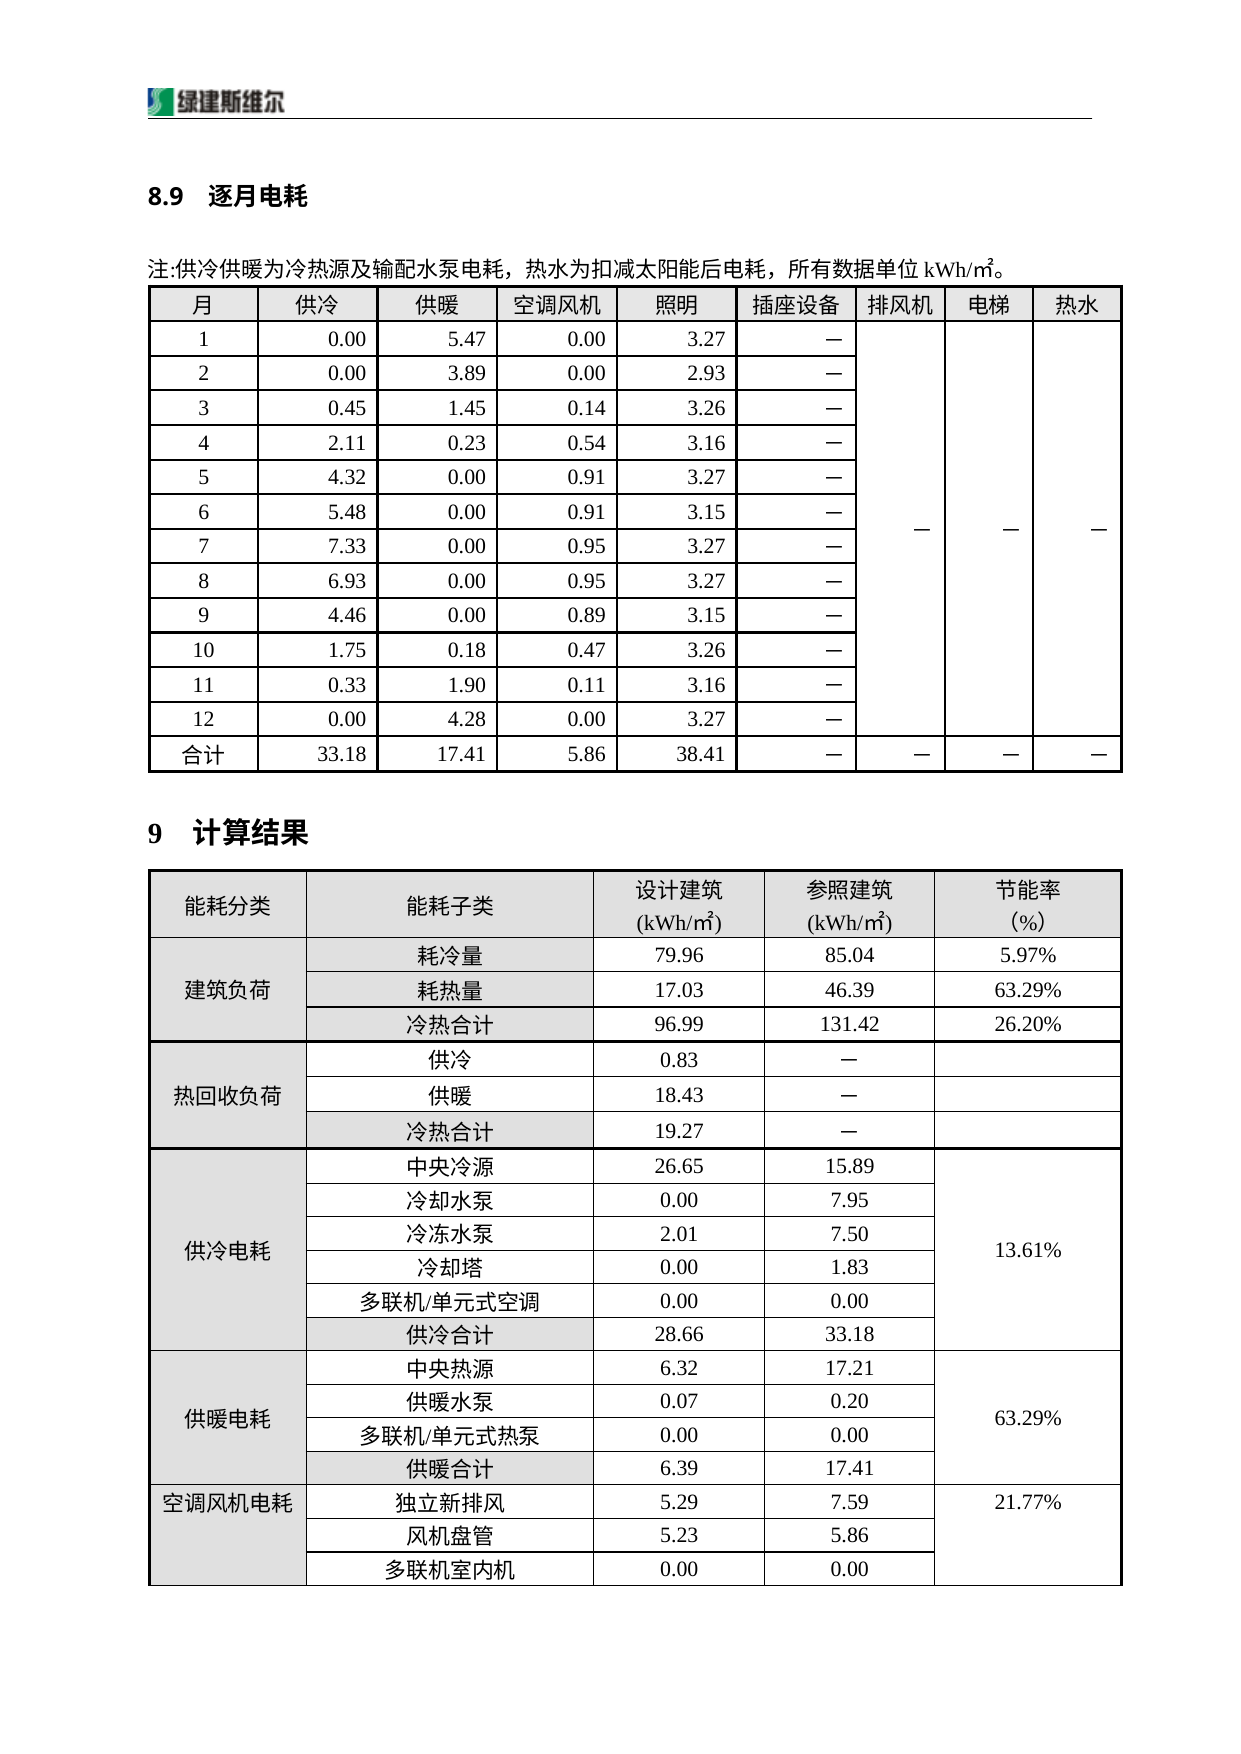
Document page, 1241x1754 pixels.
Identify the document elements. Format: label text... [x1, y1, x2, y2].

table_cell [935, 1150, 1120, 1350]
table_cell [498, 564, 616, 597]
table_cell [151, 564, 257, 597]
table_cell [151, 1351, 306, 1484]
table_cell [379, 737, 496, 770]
table_cell 3 [151, 391, 257, 424]
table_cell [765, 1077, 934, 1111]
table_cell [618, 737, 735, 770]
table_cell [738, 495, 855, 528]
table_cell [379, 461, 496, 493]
table_cell － [738, 322, 855, 355]
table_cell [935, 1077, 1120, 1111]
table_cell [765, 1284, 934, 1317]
table_header 空调风机 [498, 288, 616, 320]
table_cell 2.93 [618, 357, 735, 389]
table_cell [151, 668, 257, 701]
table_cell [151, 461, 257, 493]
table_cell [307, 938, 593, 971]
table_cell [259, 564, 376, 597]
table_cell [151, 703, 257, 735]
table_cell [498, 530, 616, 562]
subtitle 逐月电耗 [148, 162, 1092, 227]
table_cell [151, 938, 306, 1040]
table_cell 0.00 [498, 357, 616, 389]
table_header 照明 [618, 288, 735, 320]
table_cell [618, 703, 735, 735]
table_cell 0.45 [259, 391, 376, 424]
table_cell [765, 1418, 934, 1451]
table_cell 1.45 [379, 391, 496, 424]
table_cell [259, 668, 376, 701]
table_header 供暖 [379, 288, 496, 320]
table_cell － [946, 322, 1032, 735]
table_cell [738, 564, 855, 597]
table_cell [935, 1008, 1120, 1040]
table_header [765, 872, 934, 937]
table_header 热水 [1034, 288, 1120, 320]
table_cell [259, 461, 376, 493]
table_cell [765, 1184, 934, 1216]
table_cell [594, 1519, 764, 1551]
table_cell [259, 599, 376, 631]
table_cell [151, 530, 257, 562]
table_cell 3.89 [379, 357, 496, 389]
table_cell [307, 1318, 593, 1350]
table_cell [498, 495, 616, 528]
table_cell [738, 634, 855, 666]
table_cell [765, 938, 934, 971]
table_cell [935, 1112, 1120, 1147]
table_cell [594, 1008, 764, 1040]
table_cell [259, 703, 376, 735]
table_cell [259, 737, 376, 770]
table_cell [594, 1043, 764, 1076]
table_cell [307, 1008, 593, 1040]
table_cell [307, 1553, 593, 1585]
table_cell 0.00 [259, 357, 376, 389]
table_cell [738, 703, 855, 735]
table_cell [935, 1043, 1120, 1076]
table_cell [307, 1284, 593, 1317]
table_cell － [1034, 322, 1120, 735]
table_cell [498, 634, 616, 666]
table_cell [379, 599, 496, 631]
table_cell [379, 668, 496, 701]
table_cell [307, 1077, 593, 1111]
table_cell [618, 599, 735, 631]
table_cell － [738, 357, 855, 389]
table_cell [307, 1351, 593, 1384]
table_header 插座设备 [738, 288, 855, 320]
table_cell 5.47 [379, 322, 496, 355]
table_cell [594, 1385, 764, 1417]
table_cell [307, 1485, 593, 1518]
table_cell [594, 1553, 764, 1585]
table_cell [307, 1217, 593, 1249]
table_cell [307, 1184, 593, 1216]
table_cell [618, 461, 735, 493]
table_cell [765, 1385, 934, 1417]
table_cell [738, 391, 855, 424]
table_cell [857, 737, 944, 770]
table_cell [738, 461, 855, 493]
table_cell 0.00 [498, 322, 616, 355]
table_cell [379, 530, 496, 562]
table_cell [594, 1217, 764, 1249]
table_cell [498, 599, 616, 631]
table_cell 3.27 [618, 322, 735, 355]
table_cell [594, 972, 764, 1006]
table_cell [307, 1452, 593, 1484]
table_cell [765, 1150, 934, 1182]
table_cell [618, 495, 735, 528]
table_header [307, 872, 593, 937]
table_cell 0.00 [259, 322, 376, 355]
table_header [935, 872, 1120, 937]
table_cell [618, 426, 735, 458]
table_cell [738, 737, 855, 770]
table_header 排风机 [857, 288, 944, 320]
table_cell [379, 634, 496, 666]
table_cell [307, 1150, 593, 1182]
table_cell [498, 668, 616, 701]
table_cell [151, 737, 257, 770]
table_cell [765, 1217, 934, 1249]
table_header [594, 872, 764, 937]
table_header 电梯 [946, 288, 1032, 320]
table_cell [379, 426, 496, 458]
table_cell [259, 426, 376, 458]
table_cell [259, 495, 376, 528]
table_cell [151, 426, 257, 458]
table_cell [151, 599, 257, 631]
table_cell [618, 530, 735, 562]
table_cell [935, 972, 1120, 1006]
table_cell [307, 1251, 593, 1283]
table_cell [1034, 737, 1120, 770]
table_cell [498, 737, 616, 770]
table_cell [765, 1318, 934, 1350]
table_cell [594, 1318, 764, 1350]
table_cell 2 [151, 357, 257, 389]
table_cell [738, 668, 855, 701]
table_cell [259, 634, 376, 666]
subtitle 计算结果 [148, 798, 1092, 863]
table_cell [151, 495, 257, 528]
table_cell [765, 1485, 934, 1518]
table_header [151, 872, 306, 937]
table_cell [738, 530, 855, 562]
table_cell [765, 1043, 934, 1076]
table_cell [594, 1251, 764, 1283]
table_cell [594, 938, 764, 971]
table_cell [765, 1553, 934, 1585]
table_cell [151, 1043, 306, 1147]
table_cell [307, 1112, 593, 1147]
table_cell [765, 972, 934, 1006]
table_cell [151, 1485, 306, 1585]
text 注:供冷供暖为冷热源及输配水泵电耗，热水为扣减太阳能后电耗，所有数据单位kWh/㎡。 [148, 252, 1092, 284]
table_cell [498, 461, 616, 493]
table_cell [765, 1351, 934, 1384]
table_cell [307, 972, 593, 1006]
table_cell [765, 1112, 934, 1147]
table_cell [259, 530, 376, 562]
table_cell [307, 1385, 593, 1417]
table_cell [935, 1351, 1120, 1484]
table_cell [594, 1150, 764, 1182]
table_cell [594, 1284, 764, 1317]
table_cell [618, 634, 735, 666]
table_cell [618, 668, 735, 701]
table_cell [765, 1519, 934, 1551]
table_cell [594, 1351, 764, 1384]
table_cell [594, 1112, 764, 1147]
table_header 供冷 [259, 288, 376, 320]
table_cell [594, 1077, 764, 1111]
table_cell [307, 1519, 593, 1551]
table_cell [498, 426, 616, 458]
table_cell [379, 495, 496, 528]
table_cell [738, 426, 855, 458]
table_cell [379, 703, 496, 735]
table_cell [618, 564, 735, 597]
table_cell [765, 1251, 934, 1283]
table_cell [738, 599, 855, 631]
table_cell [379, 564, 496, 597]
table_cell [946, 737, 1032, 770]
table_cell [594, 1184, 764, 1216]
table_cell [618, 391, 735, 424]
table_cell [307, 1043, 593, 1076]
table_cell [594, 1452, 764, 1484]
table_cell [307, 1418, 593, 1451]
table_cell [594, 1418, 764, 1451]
table_cell － [857, 322, 944, 735]
table_cell 1 [151, 322, 257, 355]
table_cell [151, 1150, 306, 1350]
table_header 月 [151, 288, 257, 320]
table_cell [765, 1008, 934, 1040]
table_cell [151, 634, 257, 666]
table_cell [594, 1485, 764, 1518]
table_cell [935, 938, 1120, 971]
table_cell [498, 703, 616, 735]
table_cell 0.14 [498, 391, 616, 424]
picture [147, 88, 288, 116]
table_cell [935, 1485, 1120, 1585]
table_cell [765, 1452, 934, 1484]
